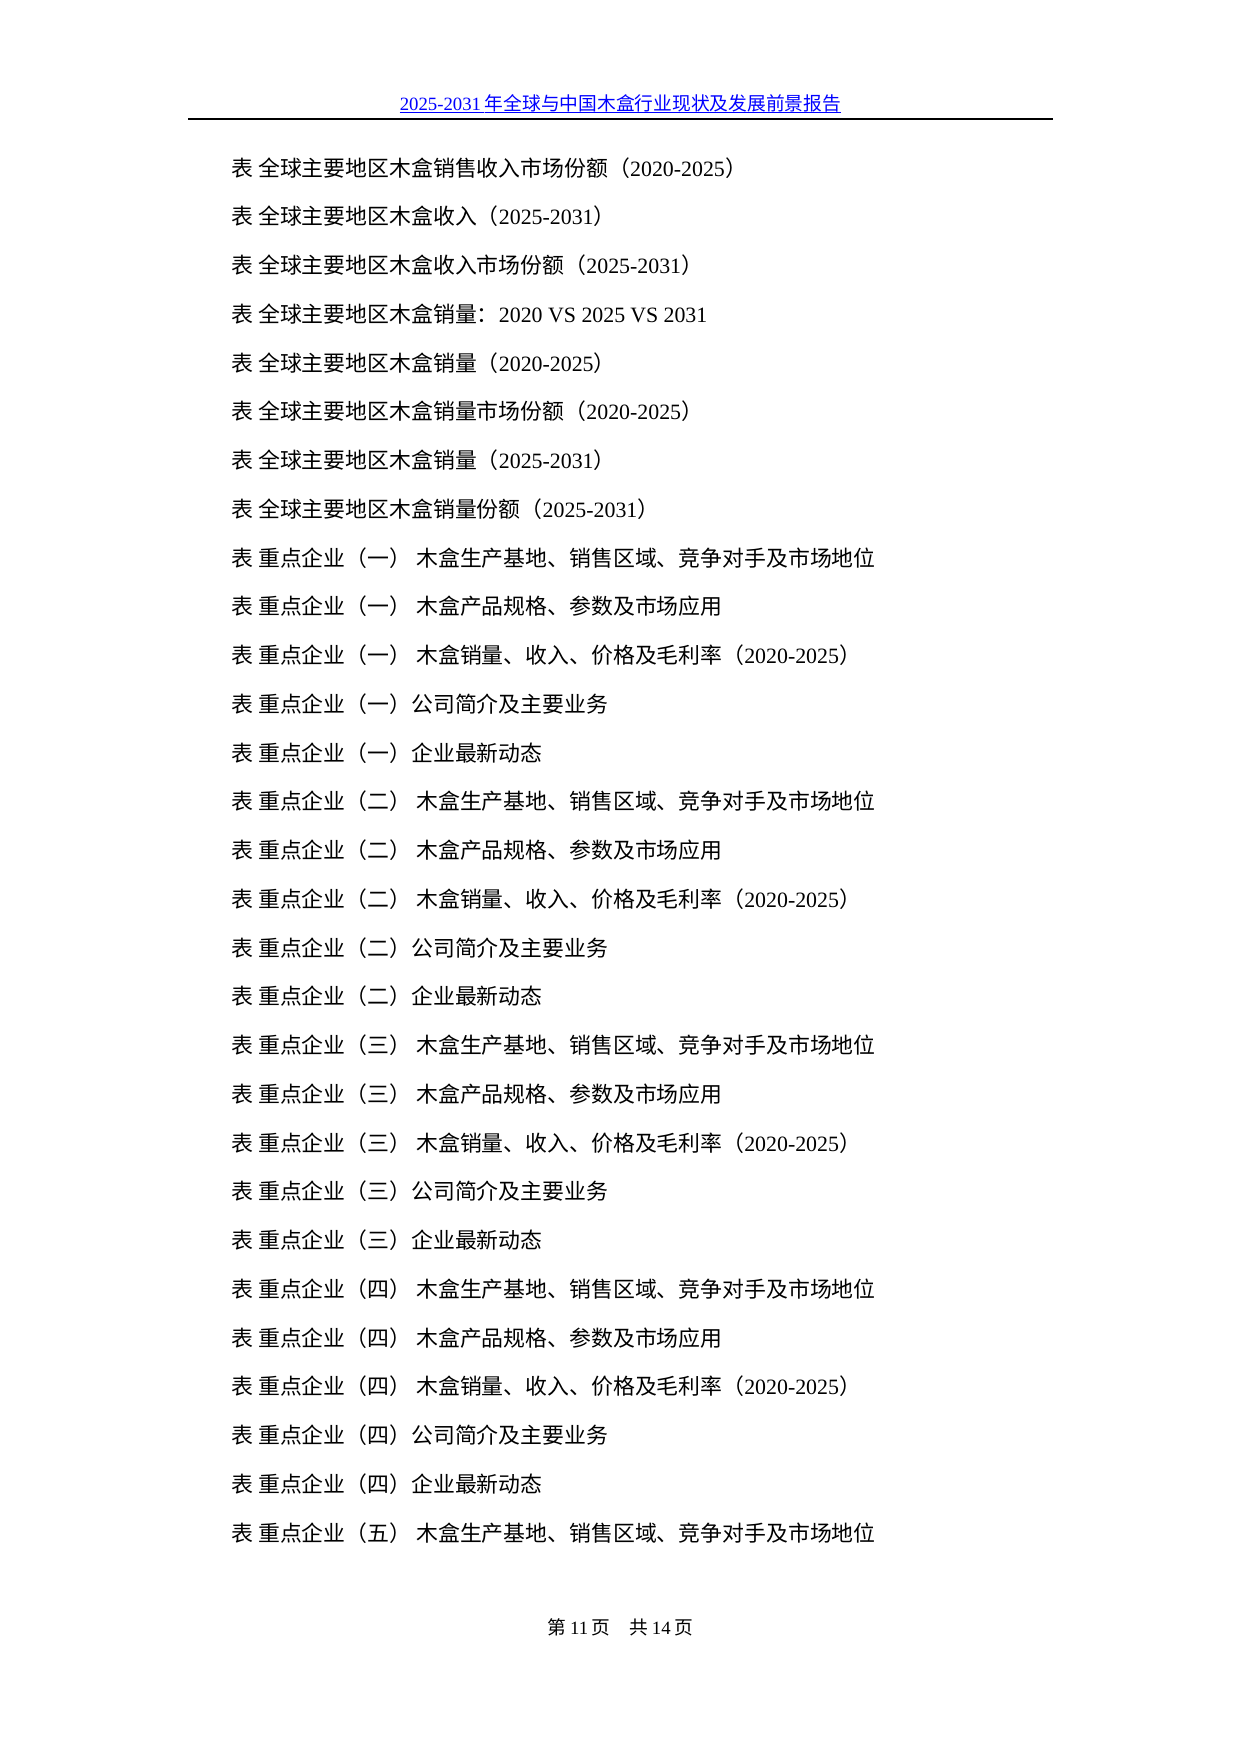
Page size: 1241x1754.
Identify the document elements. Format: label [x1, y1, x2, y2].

text [187, 150, 1053, 1548]
